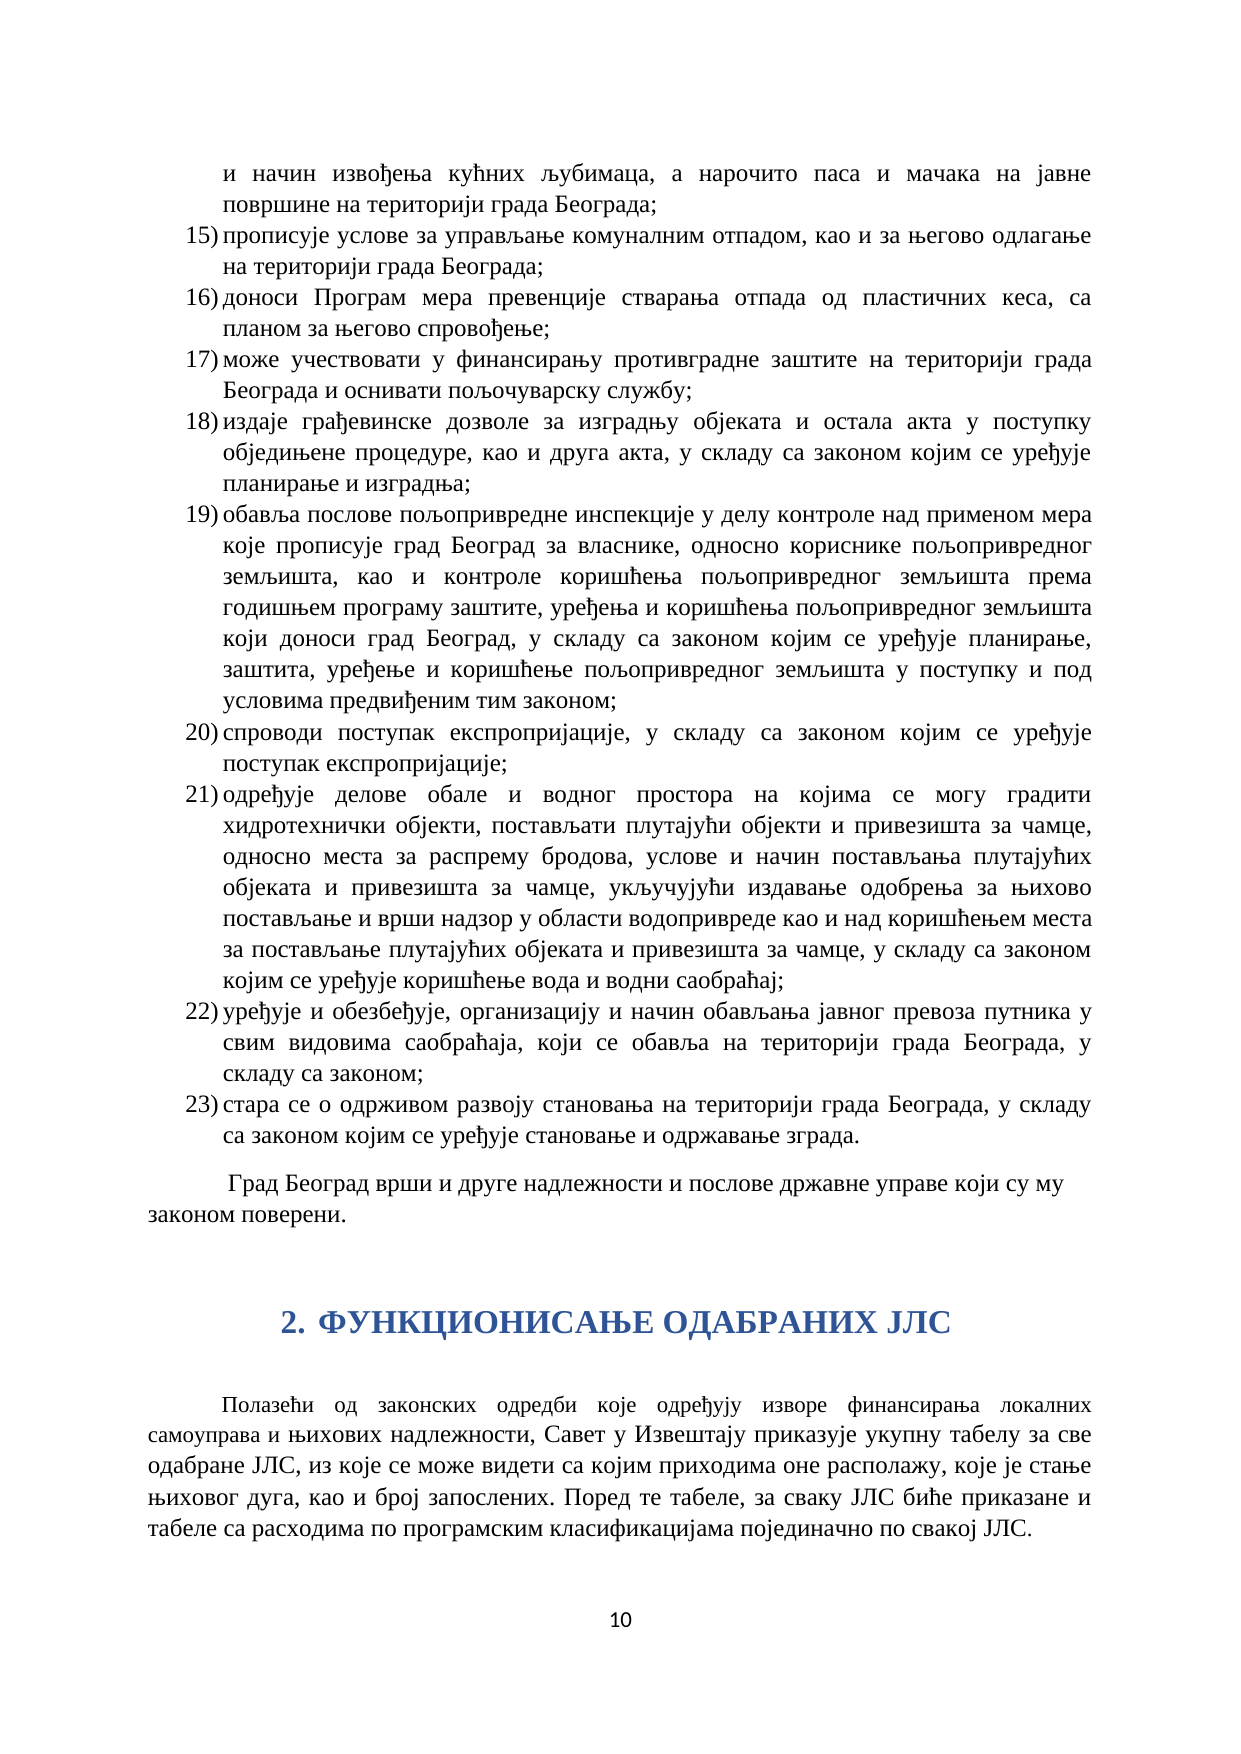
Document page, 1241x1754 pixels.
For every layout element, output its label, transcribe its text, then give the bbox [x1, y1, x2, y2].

list стара се о одрживом развоју становања на територији града Београда, у складу са законом којим се уређује становање и одржавање зграда. [185, 1089, 1093, 1149]
list одређује делове обале и водног простора на којима се могу градити хидротехнички објекти, постављати плутајући објекти и привезишта за чамце, односно места за распрему бродова, услове и начин постављања плутајућих објеката и привезишта за чамце, укључујући издавање одобрења за њихово постављање и врши надзор у области водопривреде као и над коришћењем места за постављање плутајућих објеката и привезишта за чамце, у складу са законом којим се уређује коришћење вода и водни саобраћај; [185, 779, 1093, 994]
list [185, 158, 1093, 218]
subtitle ФУНКЦИОНИСАЊЕ ОДАБРАНИХ ЈЛС [280, 1303, 1093, 1341]
list издаје грађевинске дозволе за изградњу објеката и остала акта у поступку обједињене процедуре, као и друга акта, у складу са законом којим се уређује планирање и изградња; [185, 406, 1093, 497]
list спроводи поступак експропријације, у складу са законом којим се уређује поступак експропријације; [185, 717, 1093, 776]
text Град Београд врши и друге надлежности и послове државне управе који су му законом поверени. [148, 1168, 1093, 1228]
text Полазећи од законских одредби које одређују изворе финансирања локалних самоуправа и њихових надлежности, Савет у Извештају приказује укупну табелу за све одабране ЈЛС, из које се може видети са којим приходима оне располажу, које је стање њиховог дуга, као и број запослених. Поред те табеле, за сваку ЈЛС биће приказане и табеле са расходима по програмским класификацијама појединачно по свакој ЈЛС. [148, 1391, 1093, 1541]
list уређује и обезбеђује, организацију и начин обављања јавног превоза путника у свим видовима саобраћаја, који се обавља на територији града Београда, у складу са законом; [185, 996, 1093, 1087]
list може учествовати у финансирању противградне заштите на територији града Београда и оснивати пољочуварску службу; [185, 344, 1093, 404]
list обавља послове пољопривредне инспекције у делу контроле над применом мера које прописује град Београд за власнике, односно кориснике пољопривредног земљишта, као и контроле коришћења пољопривредног земљишта према годишњем програму заштите, уређења и коришћења пољопривредног земљишта који доноси град Београд, у складу са законом којим се уређује планирање, заштита, уређење и коришћење пољопривредног земљишта у поступку и под условима предвиђеним тим законом; [185, 499, 1093, 714]
list доноси Програм мера превенције стварања отпада од пластичних кеса, са планом за његово спровођење; [185, 282, 1093, 342]
list прописује услове за управљање комуналним отпадом, као и за његово одлагање на територији града Београда; [185, 220, 1093, 280]
